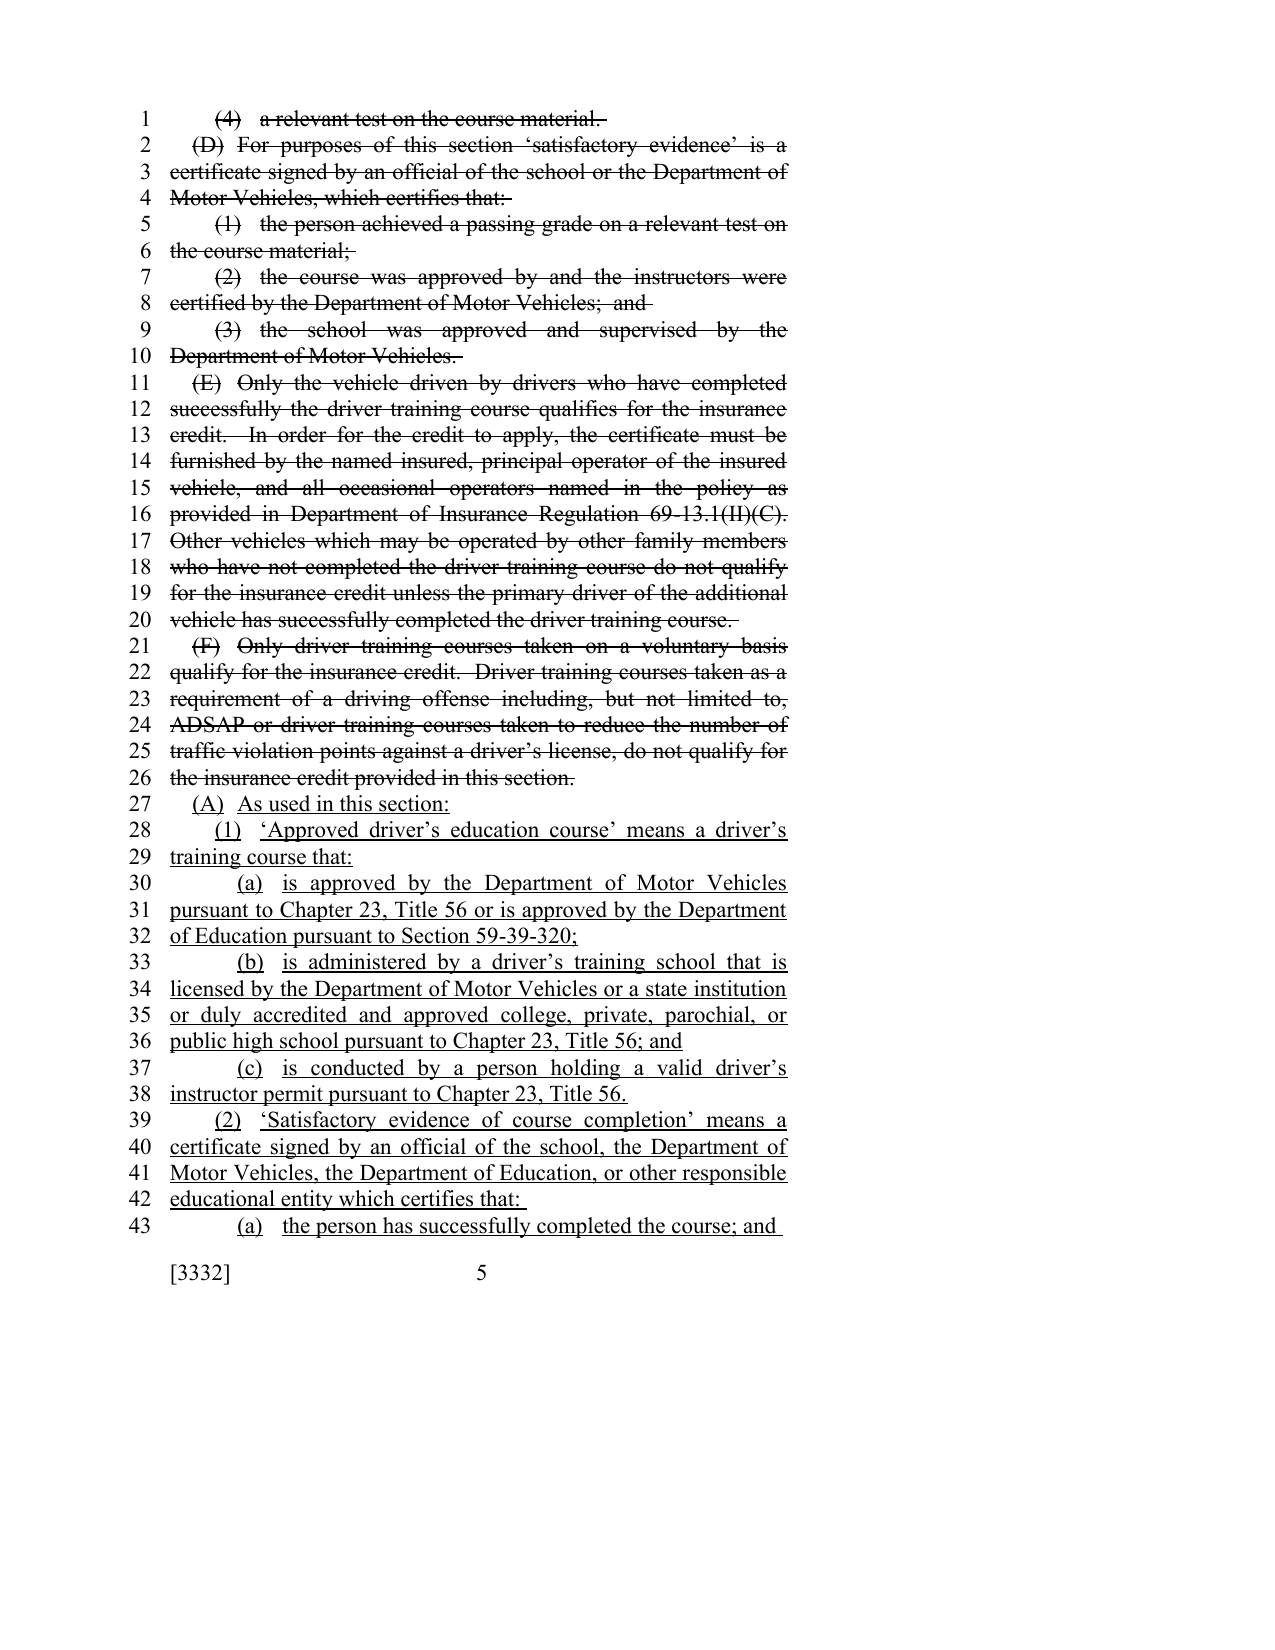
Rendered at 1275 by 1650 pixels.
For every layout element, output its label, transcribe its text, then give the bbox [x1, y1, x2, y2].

text (1) the person achieved a passing grade on a relevant test on the course material; [169, 210, 787, 263]
text (a) is approved by the Department of Motor Vehicles pursuant to Chapter 23, Title 56 or is approved by the Department of Education pursuant to Section 59-39-320; [169, 869, 787, 919]
text (a) the person has successfully completed the course; and [169, 1212, 787, 1238]
text (F) Only driver training courses taken on a voluntary basis qualify for the insurance credit. Driver training courses taken as a requirement of a driving offense including, but not limited to, ADSAP or driver training courses taken to reduce the number of traffic violation points against a driver’s license, do not qualify for the insurance credit provided in this section. [169, 753, 787, 790]
text (D) For purposes of this section ‘satisfactory evidence’ is a certificate signed by an official of the school or the Department of Motor Vehicles, which certifies that: [169, 173, 787, 210]
text (2) ‘Satisfactory evidence of course completion’ means a certificate signed by an official of the school, the Department of Motor Vehicles, the Department of Education, or other responsible educational entity which certifies that: [169, 1106, 787, 1156]
text (a) is approved by the Department of Motor Vehicles pursuant to Chapter 23, Title 56 or is approved by the Department of Education pursuant to Section 59-39-320; [169, 920, 787, 948]
text (b) is administered by a driver’s training school that is licensed by the Department of Motor Vehicles or a state institution or duly accredited and approved college, private, parochial, or public high school pursuant to Chapter 23, Title 56; and [169, 1025, 787, 1054]
text (c) is conducted by a person holding a valid driver’s instructor permit pursuant to Chapter 23, Title 56. [169, 1054, 787, 1106]
text (A) As used in this section: [169, 790, 787, 817]
text (D) For purposes of this section ‘satisfactory evidence’ is a certificate signed by an official of the school or the Department of Motor Vehicles, which certifies that: [169, 131, 787, 172]
text (b) is administered by a driver’s training school that is licensed by the Department of Motor Vehicles or a state institution or duly accredited and approved college, private, parochial, or public high school pursuant to Chapter 23, Title 56; and [169, 999, 787, 1024]
text (F) Only driver training courses taken on a voluntary basis qualify for the insurance credit. Driver training courses taken as a requirement of a driving offense including, but not limited to, ADSAP or driver training courses taken to reduce the number of traffic violation points against a driver’s license, do not qualify for the insurance credit provided in this section. [169, 632, 787, 673]
text (4) a relevant test on the course material. [169, 105, 787, 131]
text (1) ‘Approved driver’s education course’ means a driver’s training course that: [169, 817, 787, 869]
text (3) the school was approved and supervised by the Department of Motor Vehicles. [169, 316, 787, 368]
text (2) the course was approved by and the instructors were certified by the Department of Motor Vehicles; and [169, 263, 787, 316]
text (2) ‘Satisfactory evidence of course completion’ means a certificate signed by an official of the school, the Department of Motor Vehicles, the Department of Education, or other responsible educational entity which certifies that: [169, 1157, 787, 1182]
text (b) is administered by a driver’s training school that is licensed by the Department of Motor Vehicles or a state institution or duly accredited and approved college, private, parochial, or public high school pursuant to Chapter 23, Title 56; and [169, 948, 787, 998]
text (2) ‘Satisfactory evidence of course completion’ means a certificate signed by an official of the school, the Department of Motor Vehicles, the Department of Education, or other responsible educational entity which certifies that: [169, 1183, 787, 1212]
